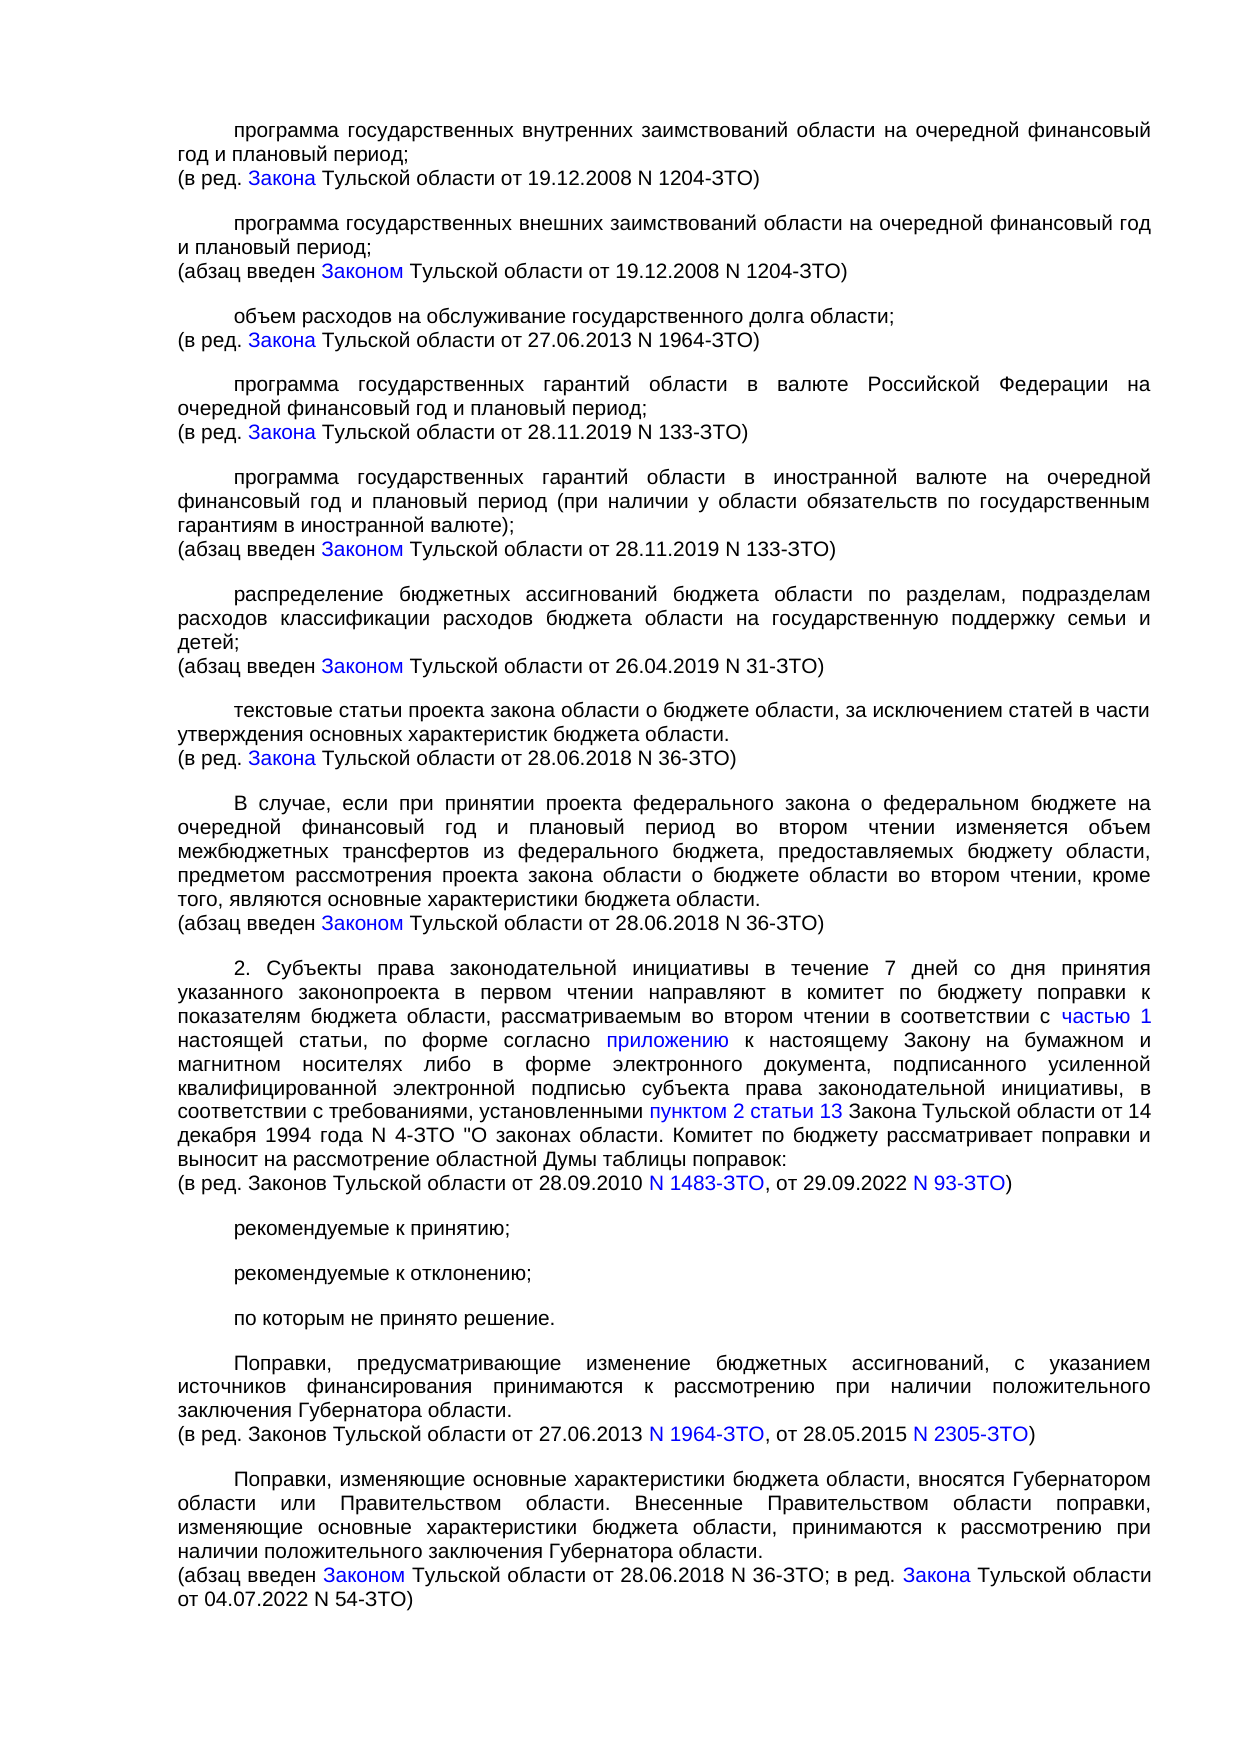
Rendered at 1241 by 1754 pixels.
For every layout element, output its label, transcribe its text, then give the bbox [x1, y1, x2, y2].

text (абзац введен Законом Тульской области от 28.06.2018 N 36-ЗТО) [177, 911, 1152, 935]
text (в ред. Закона Тульской области от 19.12.2008 N 1204-ЗТО) [177, 166, 1152, 190]
text текстовые статьи проекта закона области о бюджете области, за исключением статей в части утверждения основных характеристик бюджета области. [177, 698, 1152, 746]
text (абзац введен Законом Тульской области от 28.06.2018 N 36-ЗТО; в ред. Закона Тульской области от 04.07.2022 N 54-ЗТО) [177, 1563, 1152, 1611]
text (в ред. Закона Тульской области от 27.06.2013 N 1964-ЗТО) [177, 327, 1152, 351]
text программа государственных гарантий области в валюте Российской Федерации на очередной финансовый год и плановый период; [177, 372, 1152, 420]
text Поправки, предусматривающие изменение бюджетных ассигнований, с указанием источников финансирования принимаются к рассмотрению при наличии положительного заключения Губернатора области. [177, 1350, 1152, 1422]
text (в ред. Законов Тульской области от 28.09.2010 N 1483-ЗТО, от 29.09.2022 N 93-ЗТО) [177, 1171, 1152, 1195]
text В случае, если при принятии проекта федерального закона о федеральном бюджете на очередной финансовый год и плановый период во втором чтении изменяется объем межбюджетных трансфертов из федерального бюджета, предоставляемых бюджету области, предметом рассмотрения проекта закона области о бюджете области во втором чтении, кроме того, являются основные характеристики бюджета области. [177, 791, 1152, 911]
text рекомендуемые к отклонению; [177, 1261, 1152, 1285]
text (в ред. Законов Тульской области от 27.06.2013 N 1964-ЗТО, от 28.05.2015 N 2305-ЗТО) [177, 1422, 1152, 1446]
text программа государственных внешних заимствований области на очередной финансовый год и плановый период; [177, 211, 1152, 259]
text объем расходов на обслуживание государственного долга области; [177, 303, 1152, 327]
text (абзац введен Законом Тульской области от 19.12.2008 N 1204-ЗТО) [177, 259, 1152, 283]
text по которым не принято решение. [177, 1306, 1152, 1329]
text (в ред. Закона Тульской области от 28.11.2019 N 133-ЗТО) [177, 420, 1152, 444]
text Поправки, изменяющие основные характеристики бюджета области, вносятся Губернатором области или Правительством области. Внесенные Правительством области поправки, изменяющие основные характеристики бюджета области, принимаются к рассмотрению при наличии положительного заключения Губернатора области. [177, 1467, 1152, 1563]
text (в ред. Закона Тульской области от 28.06.2018 N 36-ЗТО) [177, 746, 1152, 770]
text (абзац введен Законом Тульской области от 28.11.2019 N 133-ЗТО) [177, 537, 1152, 561]
text программа государственных гарантий области в иностранной валюте на очередной финансовый год и плановый период (при наличии у области обязательств по государственным гарантиям в иностранной валюте); [177, 465, 1152, 537]
text программа государственных внутренних заимствований области на очередной финансовый год и плановый период; [177, 118, 1152, 166]
text распределение бюджетных ассигнований бюджета области по разделам, подразделам расходов классификации расходов бюджета области на государственную поддержку семьи и детей; [177, 582, 1152, 653]
text 2. Субъекты права законодательной инициативы в течение 7 дней со дня принятия указанного законопроекта в первом чтении направляют в комитет по бюджету поправки к показателям бюджета области, рассматриваемым во втором чтении в соответствии с частью 1 настоящей статьи, по форме согласно приложению к настоящему Закону на бумажном и магнитном носителях либо в форме электронного документа, подписанного усиленной квалифицированной электронной подписью субъекта права законодательной инициативы, в соответствии с требованиями, установленными пунктом 2 статьи 13 Закона Тульской области от 14 декабря 1994 года N 4-ЗТО "О законах области. Комитет по бюджету рассматривает поправки и выносит на рассмотрение областной Думы таблицы поправок: [177, 956, 1152, 1171]
text (абзац введен Законом Тульской области от 26.04.2019 N 31-ЗТО) [177, 653, 1152, 677]
text рекомендуемые к принятию; [177, 1216, 1152, 1240]
